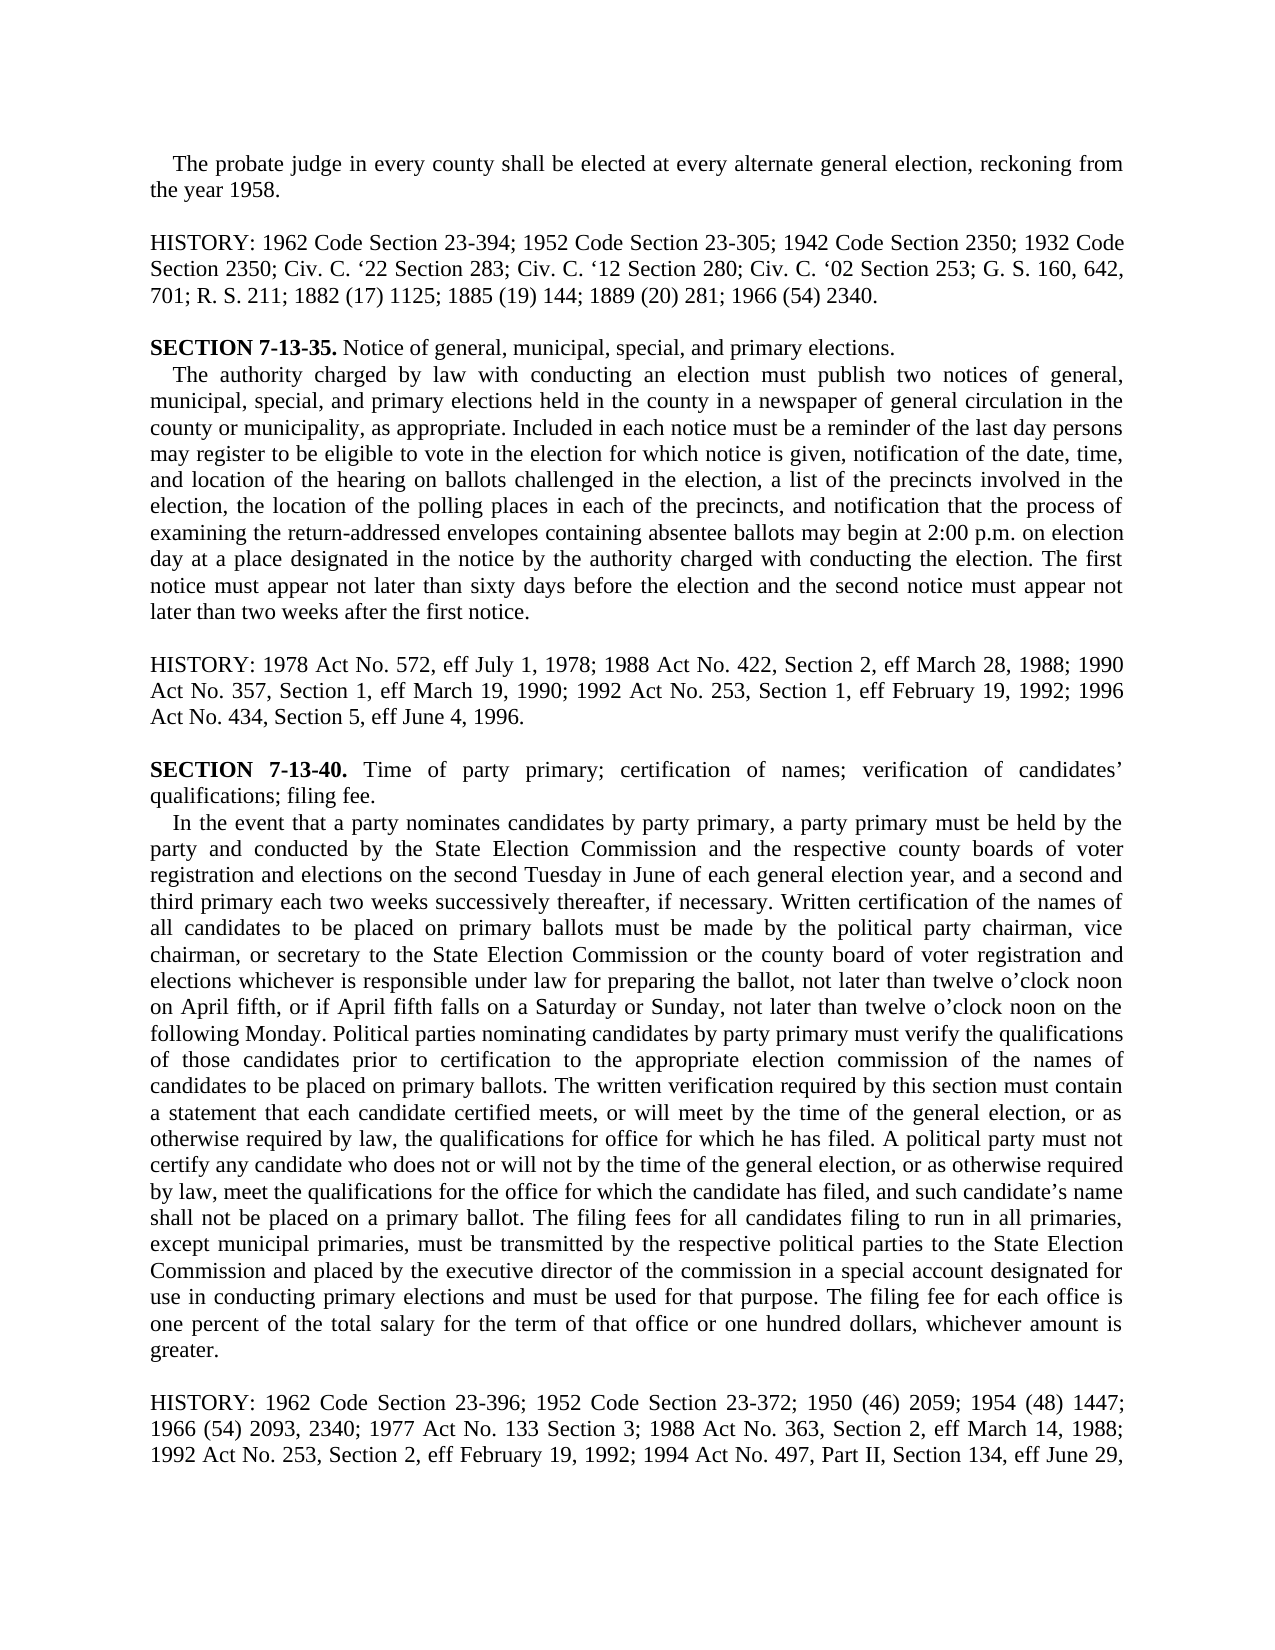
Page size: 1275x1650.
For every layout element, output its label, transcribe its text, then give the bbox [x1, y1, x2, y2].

text HISTORY: 1978 Act No. 572, eff July 1, 1978; 1988 Act No. 422, Section 2, eff March 28, 1988; 1990 Act No. 357, Section 1, eff March 19, 1990; 1992 Act No. 253, Section 1, eff February 19, 1992; 1996 Act No. 434, Section 5, eff June 4, 1996. [150, 651, 1125, 730]
text The authority charged by law with conducting an election must publish two notices of general, municipal, special, and primary elections held in the county in a newspaper of general circulation in the county or municipality, as appropriate. Included in each notice must be a reminder of the last day persons may register to be eligible to vote in the election for which notice is given, notification of the date, time, and location of the hearing on ballots challenged in the election, a list of the precincts involved in the election, the location of the polling places in each of the precincts, and notification that the process of examining the return-addressed envelopes containing absentee ballots may begin at 2:00 p.m. on election day at a place designated in the notice by the authority charged with conducting the election. The first notice must appear not later than sixty days before the election and the second notice must appear not later than two weeks after the first notice. [150, 361, 1125, 624]
text SECTION 7-13-35. Notice of general, municipal, special, and primary elections. [150, 334, 1125, 361]
text HISTORY: 1962 Code Section 23-394; 1952 Code Section 23-305; 1942 Code Section 2350; 1932 Code Section 2350; Civ. C. ‘22 Section 283; Civ. C. ‘12 Section 280; Civ. C. ‘02 Section 253; G. S. 160, 642, 701; R. S. 211; 1882 (17) 1125; 1885 (19) 144; 1889 (20) 281; 1966 (54) 2340. [150, 229, 1125, 308]
text SECTION 7-13-40. Time of party primary; certification of names; verification of candidates’ qualifications; filing fee. [150, 756, 1125, 809]
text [150, 1389, 1125, 1468]
text In the event that a party nominates candidates by party primary, a party primary must be held by the party and conducted by the State Election Commission and the respective county boards of voter registration and elections on the second Tuesday in June of each general election year, and a second and third primary each two weeks successively thereafter, if necessary. Written certification of the names of all candidates to be placed on primary ballots must be made by the political party chairman, vice chairman, or secretary to the State Election Commission or the county board of voter registration and elections whichever is responsible under law for preparing the ballot, not later than twelve o’clock noon on April fifth, or if April fifth falls on a Saturday or Sunday, not later than twelve o’clock noon on the following Monday. Political parties nominating candidates by party primary must verify the qualifications of those candidates prior to certification to the appropriate election commission of the names of candidates to be placed on primary ballots. The written verification required by this section must contain a statement that each candidate certified meets, or will meet by the time of the general election, or as otherwise required by law, the qualifications for office for which he has filed. A political party must not certify any candidate who does not or will not by the time of the general election, or as otherwise required by law, meet the qualifications for the office for which the candidate has filed, and such candidate’s name shall not be placed on a primary ballot. The filing fees for all candidates filing to run in all primaries, except municipal primaries, must be transmitted by the respective political parties to the State Election Commission and placed by the executive director of the commission in a special account designated for use in conducting primary elections and must be used for that purpose. The filing fee for each office is one percent of the total salary for the term of that office or one hundred dollars, whichever amount is greater. [150, 809, 1125, 1362]
text The probate judge in every county shall be elected at every alternate general election, reckoning from the year 1958. [150, 150, 1125, 203]
